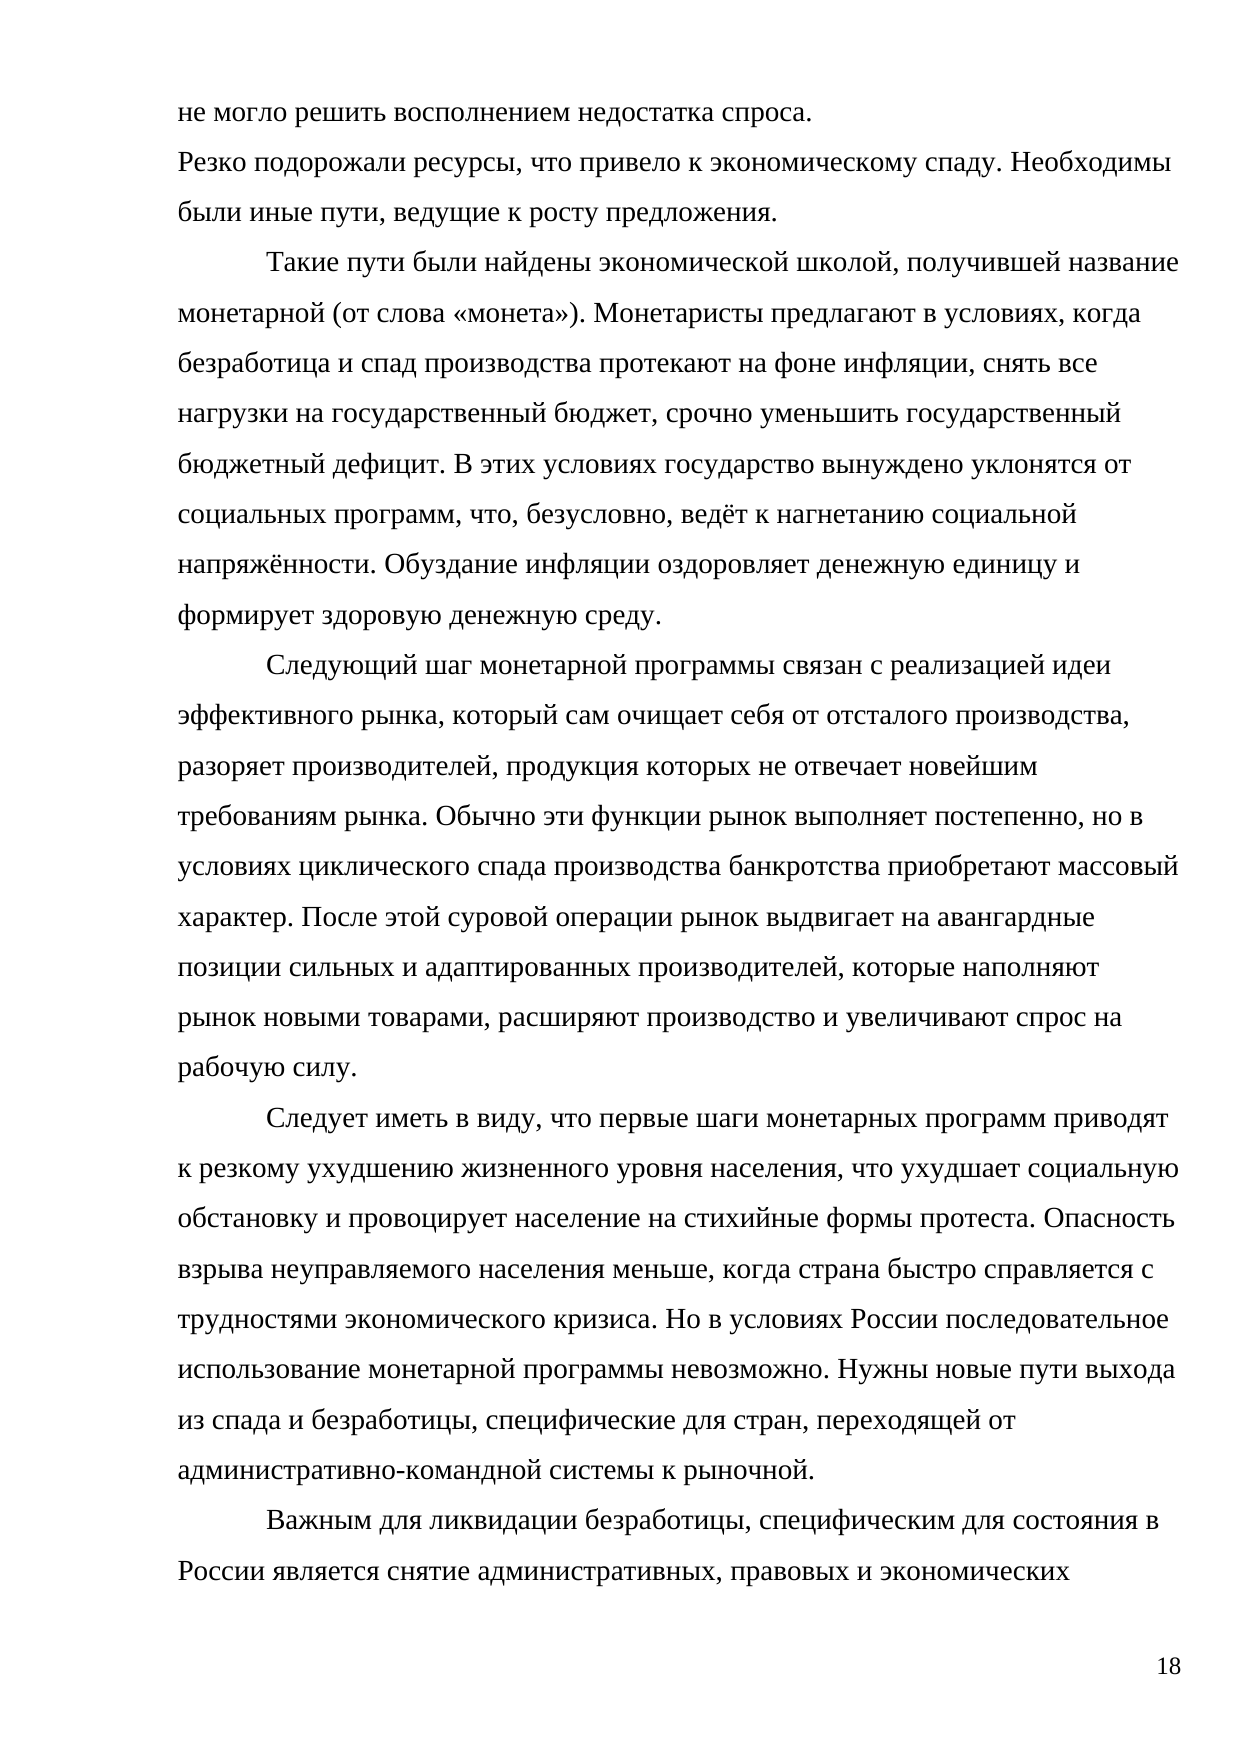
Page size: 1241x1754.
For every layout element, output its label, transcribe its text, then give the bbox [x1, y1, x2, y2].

text Следующий шаг монетарной программы связан с реализацией идеи эффективного рынка, который сам очищает себя от отсталого производства, разоряет производителей, продукция которых не отвечает новейшим требованиям рынка. Обычно эти функции рынок выполняет постепенно, но в условиях циклического спада производства банкротства приобретают массовый характер. После этой суровой операции рынок выдвигает на авангардные позиции сильных и адаптированных производителей, которые наполняют рынок новыми товарами, расширяют производство и увеличивают спрос на рабочую силу. [177, 647, 1181, 1083]
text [177, 1502, 1181, 1586]
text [177, 94, 1181, 228]
text Такие пути были найдены экономической школой, получившей название монетарной (от слова «монета»). Монетаристы предлагают в условиях, когда безработица и спад производства протекают на фоне инфляции, снять все нагрузки на государственный бюджет, срочно уменьшить государственный бюджетный дефицит. В этих условиях государство вынуждено уклонятся от социальных программ, что, безусловно, ведёт к нагнетанию социальной напряжённости. Обуздание инфляции оздоровляет денежную единицу и формирует здоровую денежную среду. [177, 244, 1181, 630]
text Следует иметь в виду, что первые шаги монетарных программ приводят к резкому ухудшению жизненного уровня населения, что ухудшает социальную обстановку и провоцирует население на стихийные формы протеста. Опасность взрыва неуправляемого населения меньше, когда страна быстро справляется с трудностями экономического кризиса. Но в условиях России последовательное использование монетарной программы невозможно. Нужны новые пути выхода из спада и безработицы, специфические для стран, переходящей от административно-командной системы к рыночной. [177, 1100, 1181, 1486]
